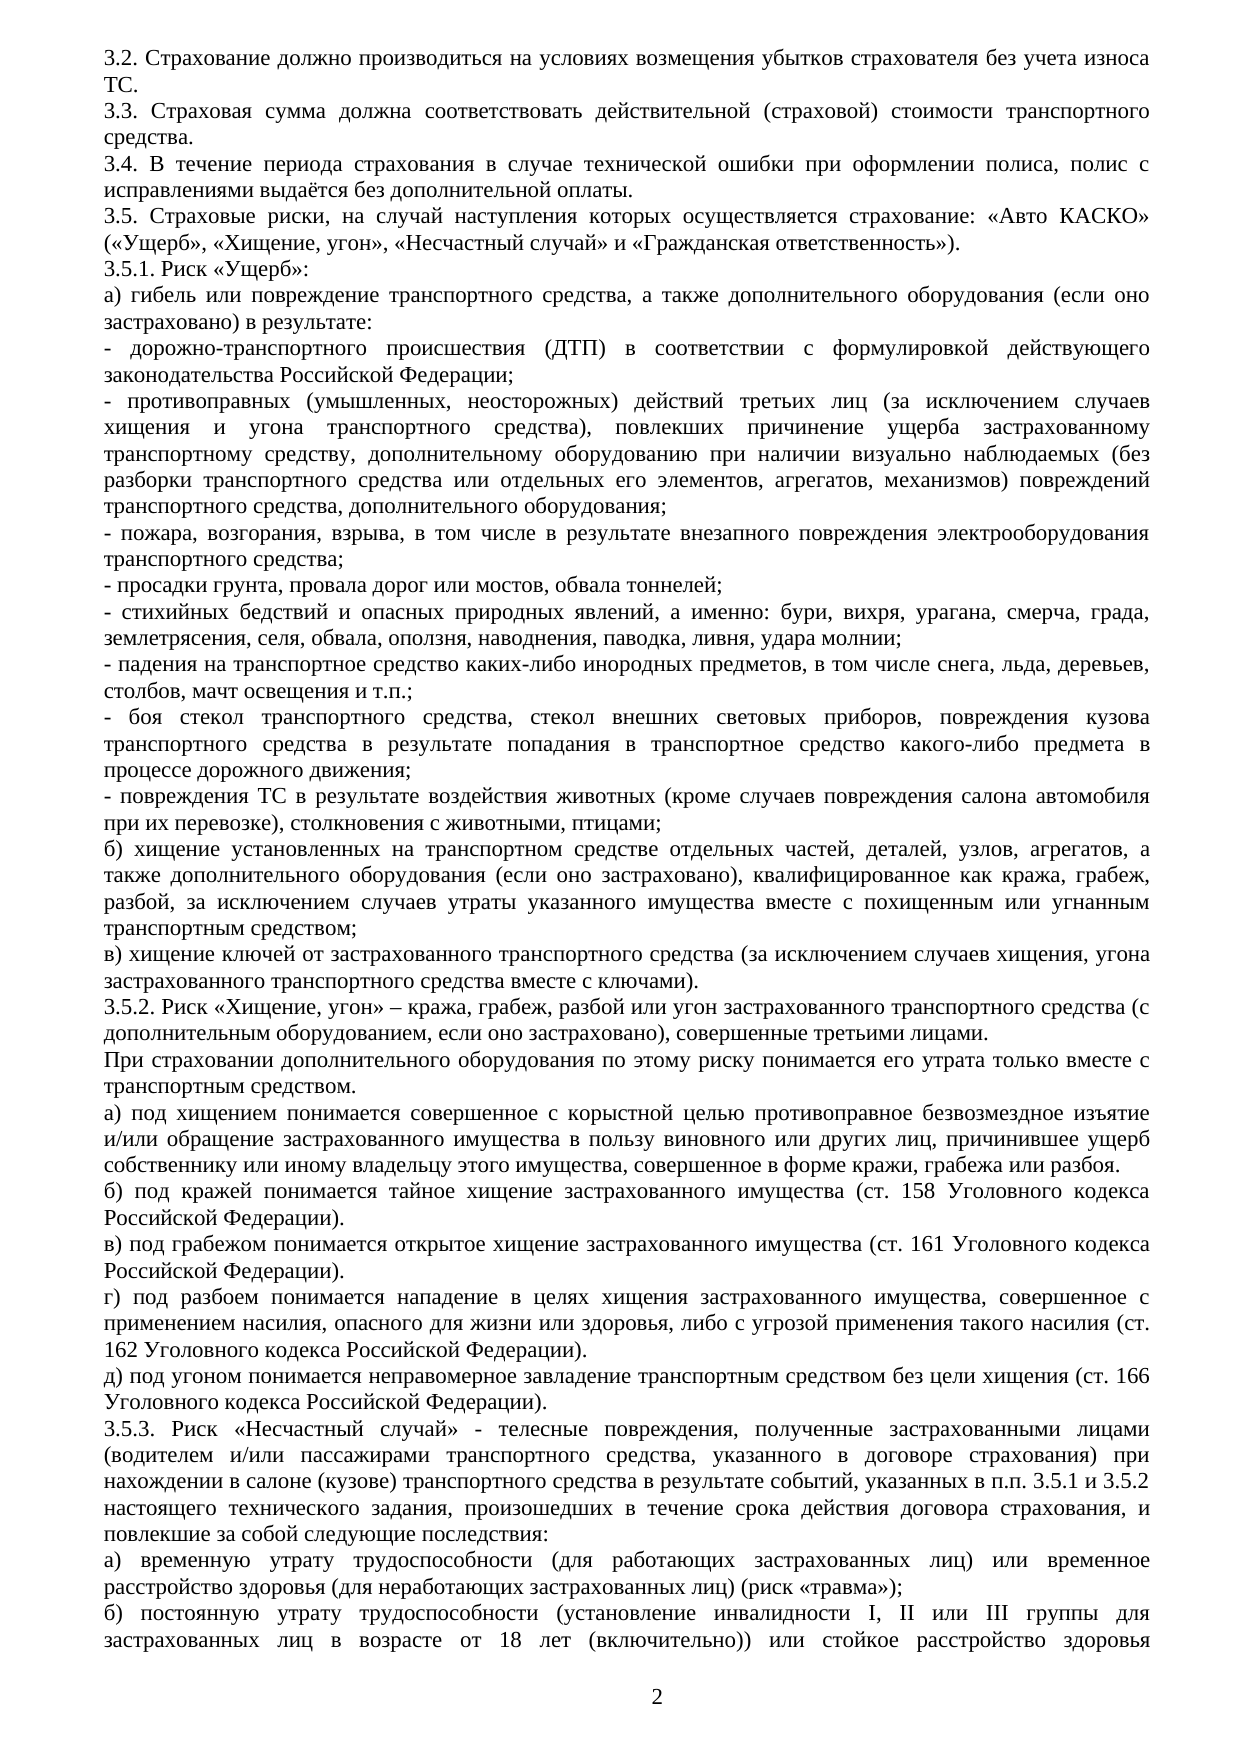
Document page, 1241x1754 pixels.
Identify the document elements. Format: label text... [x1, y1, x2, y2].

text 3.2. Страхование должно производиться на условиях возмещения убытков страхователя без учета износа ТС. [103, 44, 1152, 97]
text д) под угоном понимается неправомерное завладение транспортным средством без цели хищения (ст. 166 Уголовного кодекса Российской Федерации). [103, 1362, 1152, 1415]
text 3.5.1. Риск «Ущерб»: [103, 255, 1152, 282]
text - стихийных бедствий и опасных природных явлений, а именно: бури, вихря, урагана, смерча, града, землетрясения, селя, обвала, оползня, наводнения, паводка, ливня, удара молнии; [103, 598, 1152, 651]
text - боя стекол транспортного средства, стекол внешних световых приборов, повреждения кузова транспортного средства в результате попадания в транспортное средство какого-либо предмета в процессе дорожного движения; [103, 703, 1152, 782]
text в) под грабежом понимается открытое хищение застрахованного имущества (ст. 161 Уголовного кодекса Российской Федерации). [103, 1230, 1152, 1283]
text - падения на транспортное средство каких-либо инородных предметов, в том числе снега, льда, деревьев, столбов, мачт освещения и т.п.; [103, 651, 1152, 703]
text в) хищение ключей от застрахованного транспортного средства (за исключением случаев хищения, угона застрахованного транспортного средства вместе с ключами). [103, 940, 1152, 993]
text 3.4. В течение периода страхования в случае технической ошибки при оформлении полиса, полис с исправлениями выдаётся без дополнительной оплаты. [103, 150, 1152, 202]
text 3.5. Страховые риски, на случай наступления которых осуществляется страхование: «Авто КАСКО» («Ущерб», «Хищение, угон», «Несчастный случай» и «Гражданская ответственность»). [103, 202, 1152, 255]
text - дорожно-транспортного происшествия (ДТП) в соответствии с формулировкой действующего законодательства Российской Федерации; [103, 334, 1152, 387]
text а) под хищением понимается совершенное с корыстной целью противоправное безвозмездное изъятие и/или обращение застрахованного имущества в пользу виновного или других лиц, причинившее ущерб собственнику или иному владельцу этого имущества, совершенное в форме кражи, грабежа или разбоя. [103, 1098, 1152, 1178]
text - повреждения ТС в результате воздействия животных (кроме случаев повреждения салона автомобиля при их перевозке), столкновения с животными, птицами; [103, 782, 1152, 835]
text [103, 1599, 1152, 1652]
text 3.3. Страховая сумма должна соответствовать действительной (страховой) стоимости транспортного средства. [103, 97, 1152, 150]
text б) хищение установленных на транспортном средстве отдельных частей, деталей, узлов, агрегатов, а также дополнительного оборудования (если оно застраховано), квалифицированное как кража, грабеж, разбой, за исключением случаев утраты указанного имущества вместе с похищенным или угнанным транспортным средством; [103, 835, 1152, 940]
text - пожара, возгорания, взрыва, в том числе в результате внезапного повреждения электрооборудования транспортного средства; [103, 519, 1152, 571]
text При страховании дополнительного оборудования по этому риску понимается его утрата только вместе с транспортным средством. [103, 1046, 1152, 1098]
text - просадки грунта, провала дорог или мостов, обвала тоннелей; [103, 571, 1152, 598]
text г) под разбоем понимается нападение в целях хищения застрахованного имущества, совершенное с применением насилия, опасного для жизни или здоровья, либо с угрозой применения такого насилия (ст. 162 Уголовного кодекса Российской Федерации). [103, 1283, 1152, 1362]
text 3.5.2. Риск «Хищение, угон» – кража, грабеж, разбой или угон застрахованного транспортного средства (с дополнительным оборудованием, если оно застраховано), совершенные третьими лицами. [103, 993, 1152, 1046]
text а) гибель или повреждение транспортного средства, а также дополнительного оборудования (если оно застраховано) в результате: [103, 282, 1152, 334]
text а) временную утрату трудоспособности (для работающих застрахованных лиц) или временное расстройство здоровья (для неработающих застрахованных лиц) (риск «травма»); [103, 1547, 1152, 1599]
text б) под кражей понимается тайное хищение застрахованного имущества (ст. 158 Уголовного кодекса Российской Федерации). [103, 1178, 1152, 1230]
text - противоправных (умышленных, неосторожных) действий третьих лиц (за исключением случаев хищения и угона транспортного средства), повлекших причинение ущерба застрахованному транспортному средству, дополнительному оборудованию при наличии визуально наблюдаемых (без разборки транспортного средства или отдельных его элементов, агрегатов, механизмов) повреждений транспортного средства, дополнительного оборудования; [103, 387, 1152, 519]
text 3.5.3. Риск «Несчастный случай» - телесные повреждения, полученные застрахованными лицами (водителем и/или пассажирами транспортного средства, указанного в договоре страхования) при нахождении в салоне (кузове) транспортного средства в результате событий, указанных в п.п. 3.5.1 и 3.5.2 настоящего технического задания, произошедших в течение срока действия договора страхования, и повлекшие за собой следующие последствия: [103, 1415, 1152, 1547]
